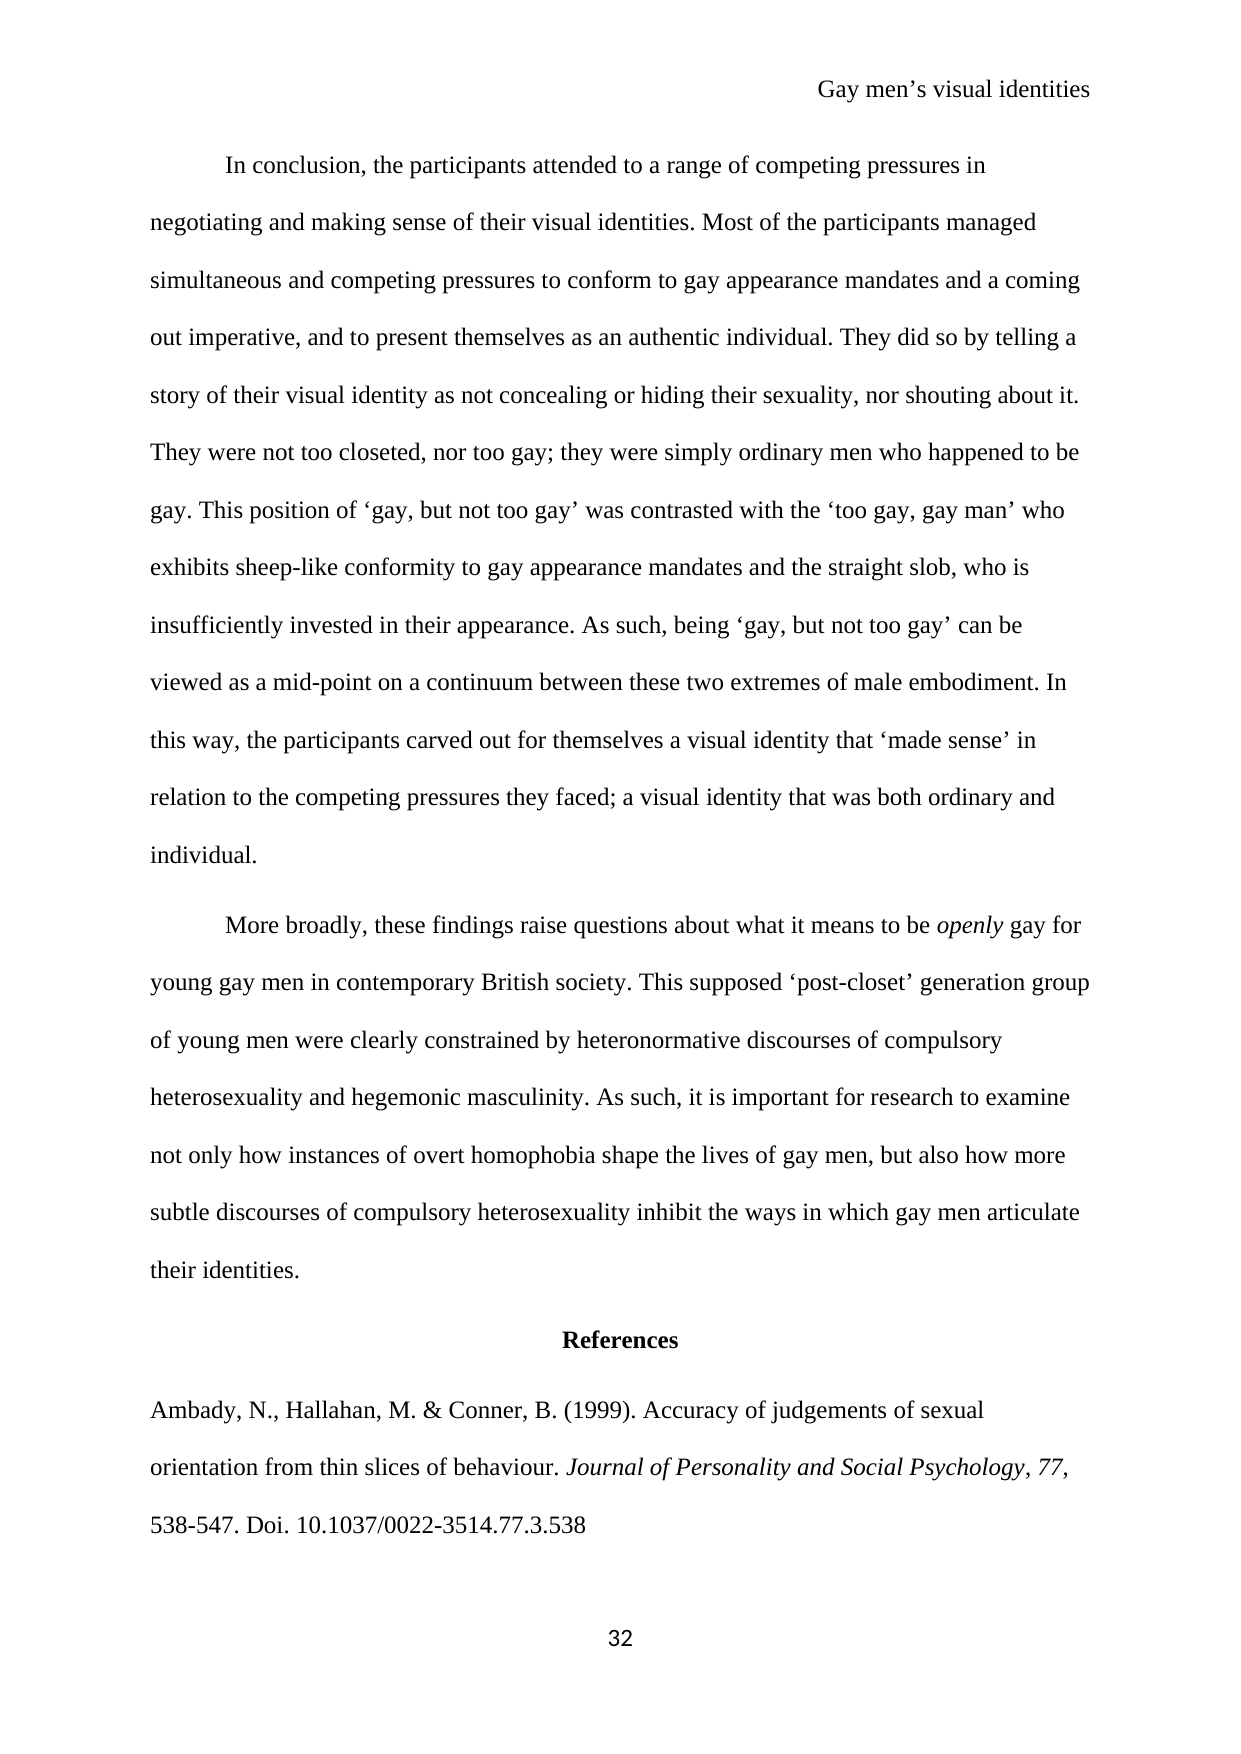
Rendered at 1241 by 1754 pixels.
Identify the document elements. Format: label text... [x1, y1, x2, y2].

text In conclusion, the participants attended to a range of competing pressures in negotiating and making sense of their visual identities. Most of the participants managed simultaneous and competing pressures to conform to gay appearance mandates and a coming out imperative, and to present themselves as an authentic individual. They did so by telling a story of their visual identity as not concealing or hiding their sexuality, nor shouting about it. They were not too closeted, nor too gay; they were simply ordinary men who happened to be gay. This position of ‘gay, but not too gay’ was contrasted with the ‘too gay, gay man’ who exhibits sheep-like conformity to gay appearance mandates and the straight slob, who is insufficiently invested in their appearance. As such, being ‘gay, but not too gay’ can be viewed as a mid-point on a continuum between these two extremes of male embodiment. In this way, the participants carved out for themselves a visual identity that ‘made sense’ in relation to the competing pressures they faced; a visual identity that was both ordinary and individual. [150, 150, 1090, 869]
text More broadly, these findings raise questions about what it means to be openly gay for young gay men in contemporary British society. This supposed ‘post-closet’ generation group of young men were clearly constrained by heteronormative discourses of compulsory heterosexuality and hegemonic masculinity. As such, it is important for research to examine not only how instances of overt homophobia shape the lives of gay men, but also how more subtle discourses of compulsory heterosexuality inhibit the ways in which gay men articulate their identities. [150, 910, 1090, 1284]
text References [150, 1325, 1090, 1354]
text Ambady, N., Hallahan, M. & Conner, B. (1999). Accuracy of judgements of sexual orientation from thin slices of behaviour. Journal of Personality and Social Psychology, 77, 538-547. Doi. 10.1037/0022-3514.77.3.538 [150, 1395, 1090, 1539]
